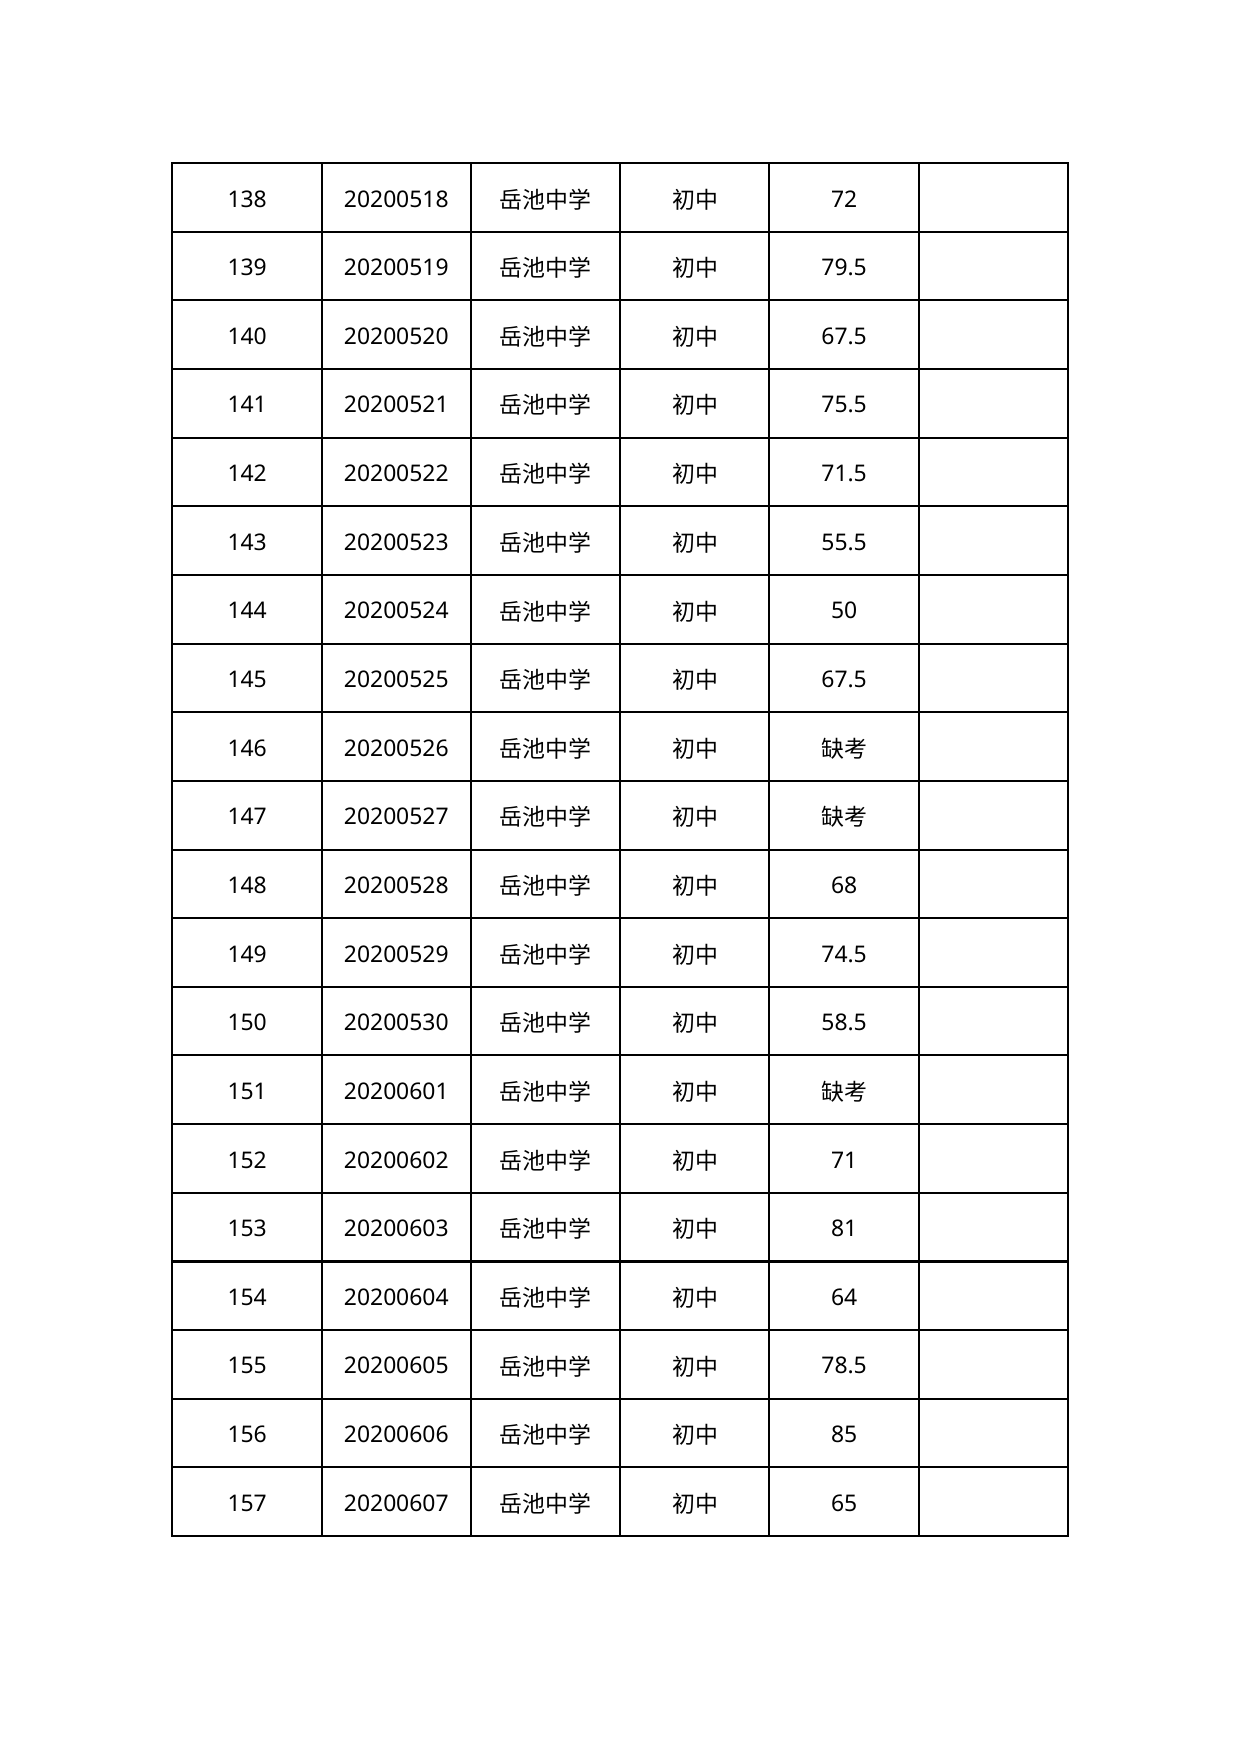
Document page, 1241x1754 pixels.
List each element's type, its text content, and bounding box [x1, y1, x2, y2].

table_cell 初中 [621, 164, 768, 231]
table_cell 岳池中学 [472, 713, 619, 780]
table_cell 20200519 [323, 233, 470, 299]
table_cell 初中 [621, 851, 768, 917]
table_cell [920, 370, 1067, 437]
table_cell 岳池中学 [472, 439, 619, 505]
table_cell [920, 1194, 1067, 1260]
table_cell 20200604 [323, 1263, 470, 1329]
table_cell 68 [770, 851, 918, 917]
table_cell [920, 576, 1067, 642]
table_cell 71 [770, 1125, 918, 1192]
table_cell 初中 [621, 233, 768, 299]
table_cell 初中 [621, 919, 768, 986]
table_cell 67.5 [770, 301, 918, 368]
table_cell 初中 [621, 507, 768, 574]
table_cell 岳池中学 [472, 1194, 619, 1260]
table_cell [920, 1263, 1067, 1329]
table_cell 138 [173, 164, 321, 231]
table_cell 初中 [621, 1263, 768, 1329]
table_cell 20200527 [323, 782, 470, 848]
table_cell 20200602 [323, 1125, 470, 1192]
table_cell 初中 [621, 439, 768, 505]
table_cell 岳池中学 [472, 1125, 619, 1192]
table_cell 20200601 [323, 1056, 470, 1123]
table_cell 初中 [621, 1125, 768, 1192]
table_cell 20200525 [323, 645, 470, 711]
table_cell 初中 [621, 1331, 768, 1398]
table_cell 145 [173, 645, 321, 711]
table_cell 岳池中学 [472, 1400, 619, 1466]
table_cell 初中 [621, 576, 768, 642]
table_cell 144 [173, 576, 321, 642]
table_cell 20200607 [323, 1468, 470, 1535]
table_cell [920, 988, 1067, 1054]
table_cell 155 [173, 1331, 321, 1398]
table_cell [920, 713, 1067, 780]
table_cell 55.5 [770, 507, 918, 574]
table_cell 初中 [621, 301, 768, 368]
table_cell 岳池中学 [472, 507, 619, 574]
table_cell 143 [173, 507, 321, 574]
table_cell 初中 [621, 370, 768, 437]
table_cell 72 [770, 164, 918, 231]
table_cell 20200522 [323, 439, 470, 505]
table_cell [920, 233, 1067, 299]
table_cell 缺考 [770, 782, 918, 848]
table_cell 岳池中学 [472, 1331, 619, 1398]
table_cell 65 [770, 1468, 918, 1535]
table_cell 67.5 [770, 645, 918, 711]
table_cell [920, 164, 1067, 231]
table_cell 78.5 [770, 1331, 918, 1398]
table_cell 150 [173, 988, 321, 1054]
table_cell 岳池中学 [472, 164, 619, 231]
table_cell 141 [173, 370, 321, 437]
table_cell 154 [173, 1263, 321, 1329]
table_cell 岳池中学 [472, 851, 619, 917]
table_cell 20200528 [323, 851, 470, 917]
table_cell 岳池中学 [472, 1263, 619, 1329]
table_cell 58.5 [770, 988, 918, 1054]
table_cell 岳池中学 [472, 576, 619, 642]
table_cell 64 [770, 1263, 918, 1329]
table_cell 初中 [621, 645, 768, 711]
table_cell [920, 1331, 1067, 1398]
table_cell 岳池中学 [472, 782, 619, 848]
table_cell [920, 1468, 1067, 1535]
table_cell [920, 1125, 1067, 1192]
table_cell 20200605 [323, 1331, 470, 1398]
table_cell [920, 782, 1067, 848]
table_cell 152 [173, 1125, 321, 1192]
table_cell 20200523 [323, 507, 470, 574]
table_cell 岳池中学 [472, 1468, 619, 1535]
table_cell 20200521 [323, 370, 470, 437]
table_cell [920, 507, 1067, 574]
table_cell 156 [173, 1400, 321, 1466]
table_cell [920, 439, 1067, 505]
table_cell 20200529 [323, 919, 470, 986]
table_cell 142 [173, 439, 321, 505]
table_cell 85 [770, 1400, 918, 1466]
table_cell 71.5 [770, 439, 918, 505]
table_cell 岳池中学 [472, 370, 619, 437]
table_cell 初中 [621, 988, 768, 1054]
table_cell [920, 851, 1067, 917]
table_cell 146 [173, 713, 321, 780]
table_cell 初中 [621, 1400, 768, 1466]
table_cell 缺考 [770, 713, 918, 780]
table_cell [920, 1400, 1067, 1466]
table_cell 初中 [621, 713, 768, 780]
table_cell 81 [770, 1194, 918, 1260]
table_cell 157 [173, 1468, 321, 1535]
table_cell 20200606 [323, 1400, 470, 1466]
table_cell 50 [770, 576, 918, 642]
table_cell 岳池中学 [472, 645, 619, 711]
table_cell 岳池中学 [472, 988, 619, 1054]
table_cell 148 [173, 851, 321, 917]
table_cell 初中 [621, 782, 768, 848]
table_cell [920, 301, 1067, 368]
table_cell 20200520 [323, 301, 470, 368]
table_cell 缺考 [770, 1056, 918, 1123]
table_cell 20200603 [323, 1194, 470, 1260]
table_cell 岳池中学 [472, 919, 619, 986]
table_cell 初中 [621, 1468, 768, 1535]
table_cell 20200526 [323, 713, 470, 780]
table_cell 岳池中学 [472, 1056, 619, 1123]
table_cell 20200530 [323, 988, 470, 1054]
table_cell 149 [173, 919, 321, 986]
table_cell 140 [173, 301, 321, 368]
table_cell [920, 1056, 1067, 1123]
table_cell 75.5 [770, 370, 918, 437]
table_cell 初中 [621, 1056, 768, 1123]
table_cell 139 [173, 233, 321, 299]
table_cell 20200518 [323, 164, 470, 231]
table_cell 147 [173, 782, 321, 848]
table_cell [920, 919, 1067, 986]
table_cell 初中 [621, 1194, 768, 1260]
table_cell 153 [173, 1194, 321, 1260]
table_cell 79.5 [770, 233, 918, 299]
table_cell 岳池中学 [472, 301, 619, 368]
table_cell 74.5 [770, 919, 918, 986]
table_cell 151 [173, 1056, 321, 1123]
table_cell [920, 645, 1067, 711]
table_cell 岳池中学 [472, 233, 619, 299]
table_cell 20200524 [323, 576, 470, 642]
